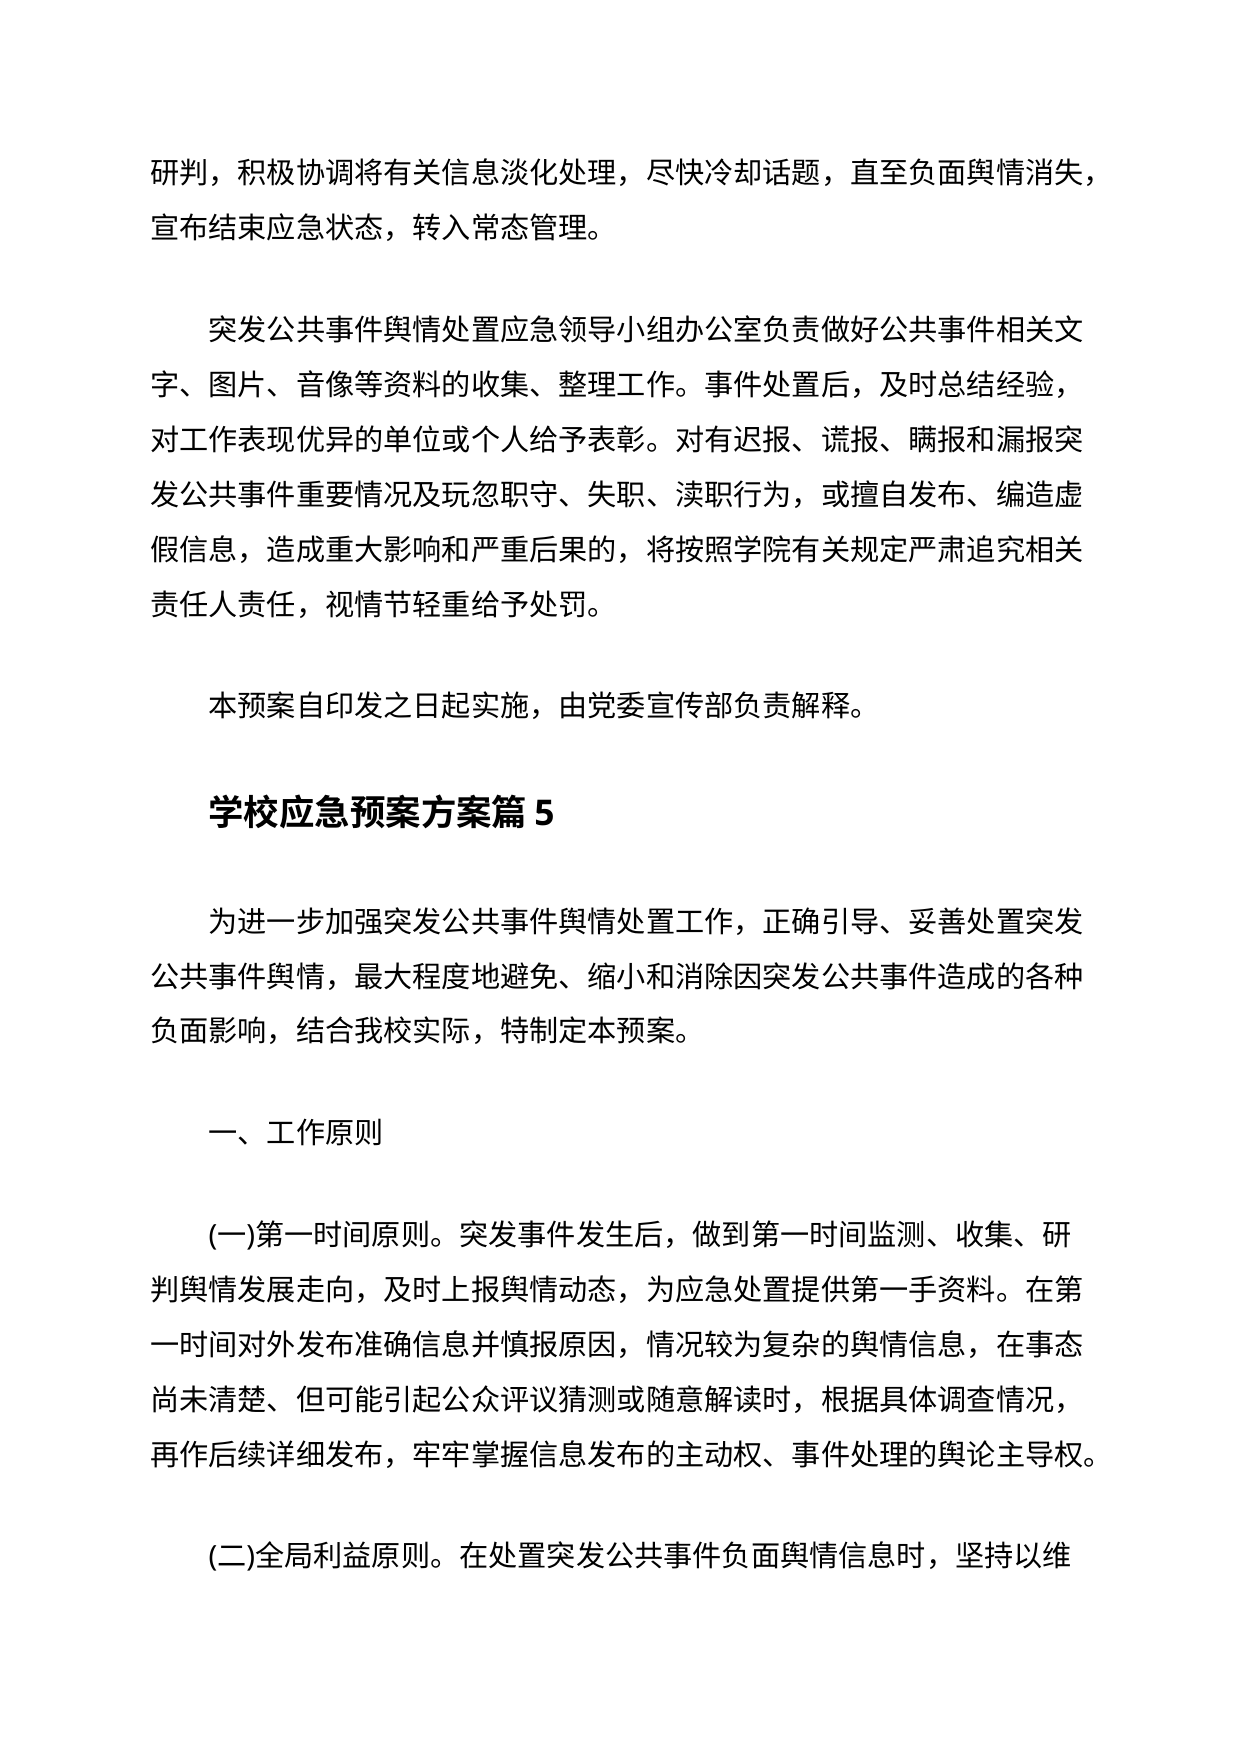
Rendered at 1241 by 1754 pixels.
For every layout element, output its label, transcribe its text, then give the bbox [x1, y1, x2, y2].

text 一、工作原则 [150, 1110, 1090, 1152]
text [150, 150, 1090, 247]
text 本预案自印发之日起实施，由党委宣传部负责解释。 [150, 683, 1090, 725]
text 为进一步加强突发公共事件舆情处置工作，正确引导、妥善处置突发公共事件舆情，最大程度地避免、缩小和消除因突发公共事件造成的各种负面影响，结合我校实际，特制定本预案。 [150, 898, 1090, 1050]
text 突发公共事件舆情处置应急领导小组办公室负责做好公共事件相关文字、图片、音像等资料的收集、整理工作。事件处置后，及时总结经验，对工作表现优异的单位或个人给予表彰。对有迟报、谎报、瞒报和漏报突发公共事件重要情况及玩忽职守、失职、渎职行为，或擅自发布、编造虚假信息，造成重大影响和严重后果的，将按照学院有关规定严肃追究相关责任人责任，视情节轻重给予处罚。 [150, 307, 1090, 623]
text (一)第一时间原则。突发事件发生后，做到第一时间监测、收集、研判舆情发展走向，及时上报舆情动态，为应急处置提供第一手资料。在第一时间对外发布准确信息并慎报原因，情况较为复杂的舆情信息，在事态尚未清楚、但可能引起公众评议猜测或随意解读时，根据具体调查情况，再作后续详细发布，牢牢掌握信息发布的主动权、事件处理的舆论主导权。 [150, 1212, 1090, 1473]
text 学校应急预案方案篇5 [150, 785, 1090, 836]
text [150, 1533, 1090, 1575]
